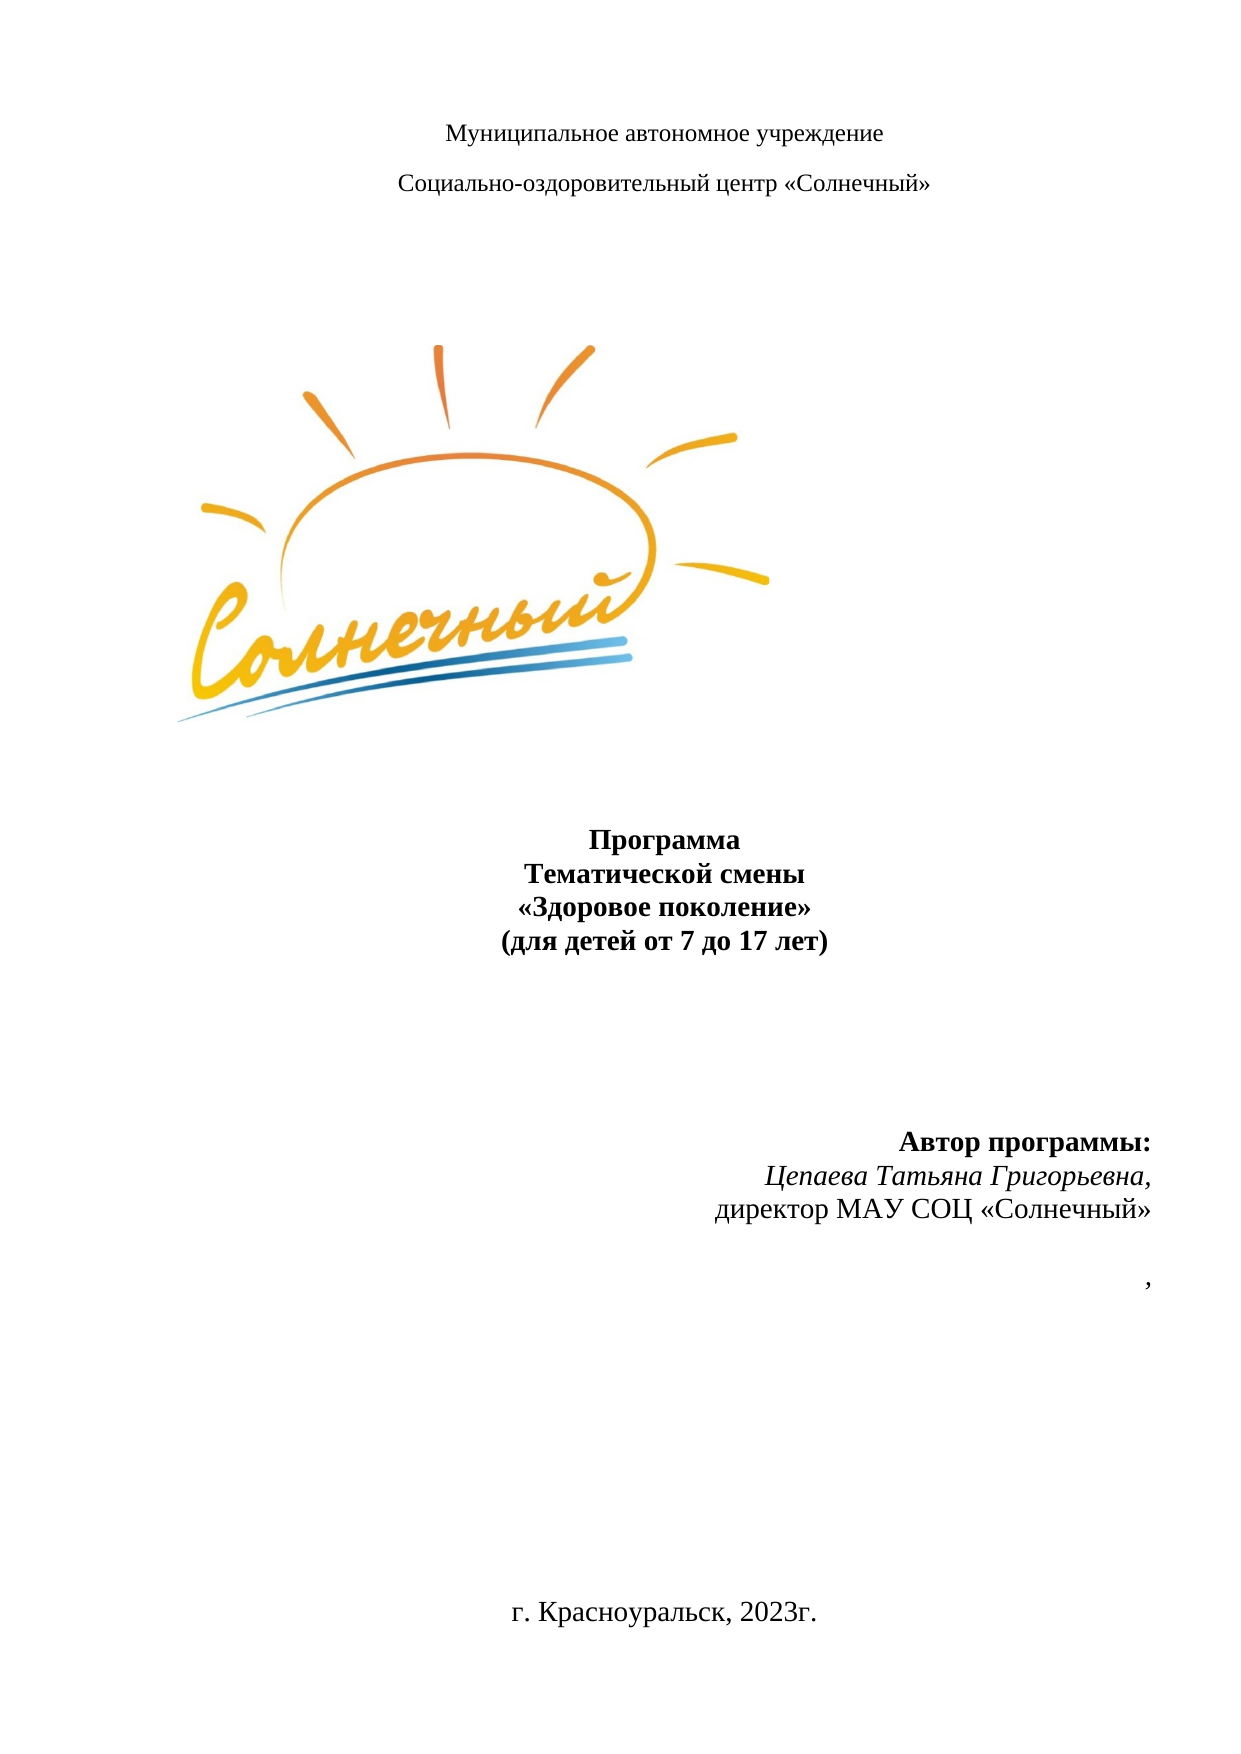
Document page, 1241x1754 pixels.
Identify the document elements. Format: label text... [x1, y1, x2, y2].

text , [177, 1258, 1152, 1292]
text Автор программы: [177, 1124, 1152, 1158]
text «Здоровое поколение» [177, 889, 1152, 923]
text г. Красноуральск, 2023г. [177, 1594, 1152, 1627]
text Программа [177, 822, 1152, 856]
text Тематической смены [177, 856, 1152, 889]
text директор МАУ СОЦ «Солнечный» [177, 1191, 1152, 1225]
picture [177, 345, 770, 722]
text (для детей от 7 до 17 лет) [177, 923, 1152, 956]
text Цепаева Татьяна Григорьевна, [177, 1158, 1152, 1191]
text Социально-оздоровительный центр «Солнечный» [177, 168, 1152, 196]
text Муниципальное автономное учреждение [177, 118, 1152, 147]
